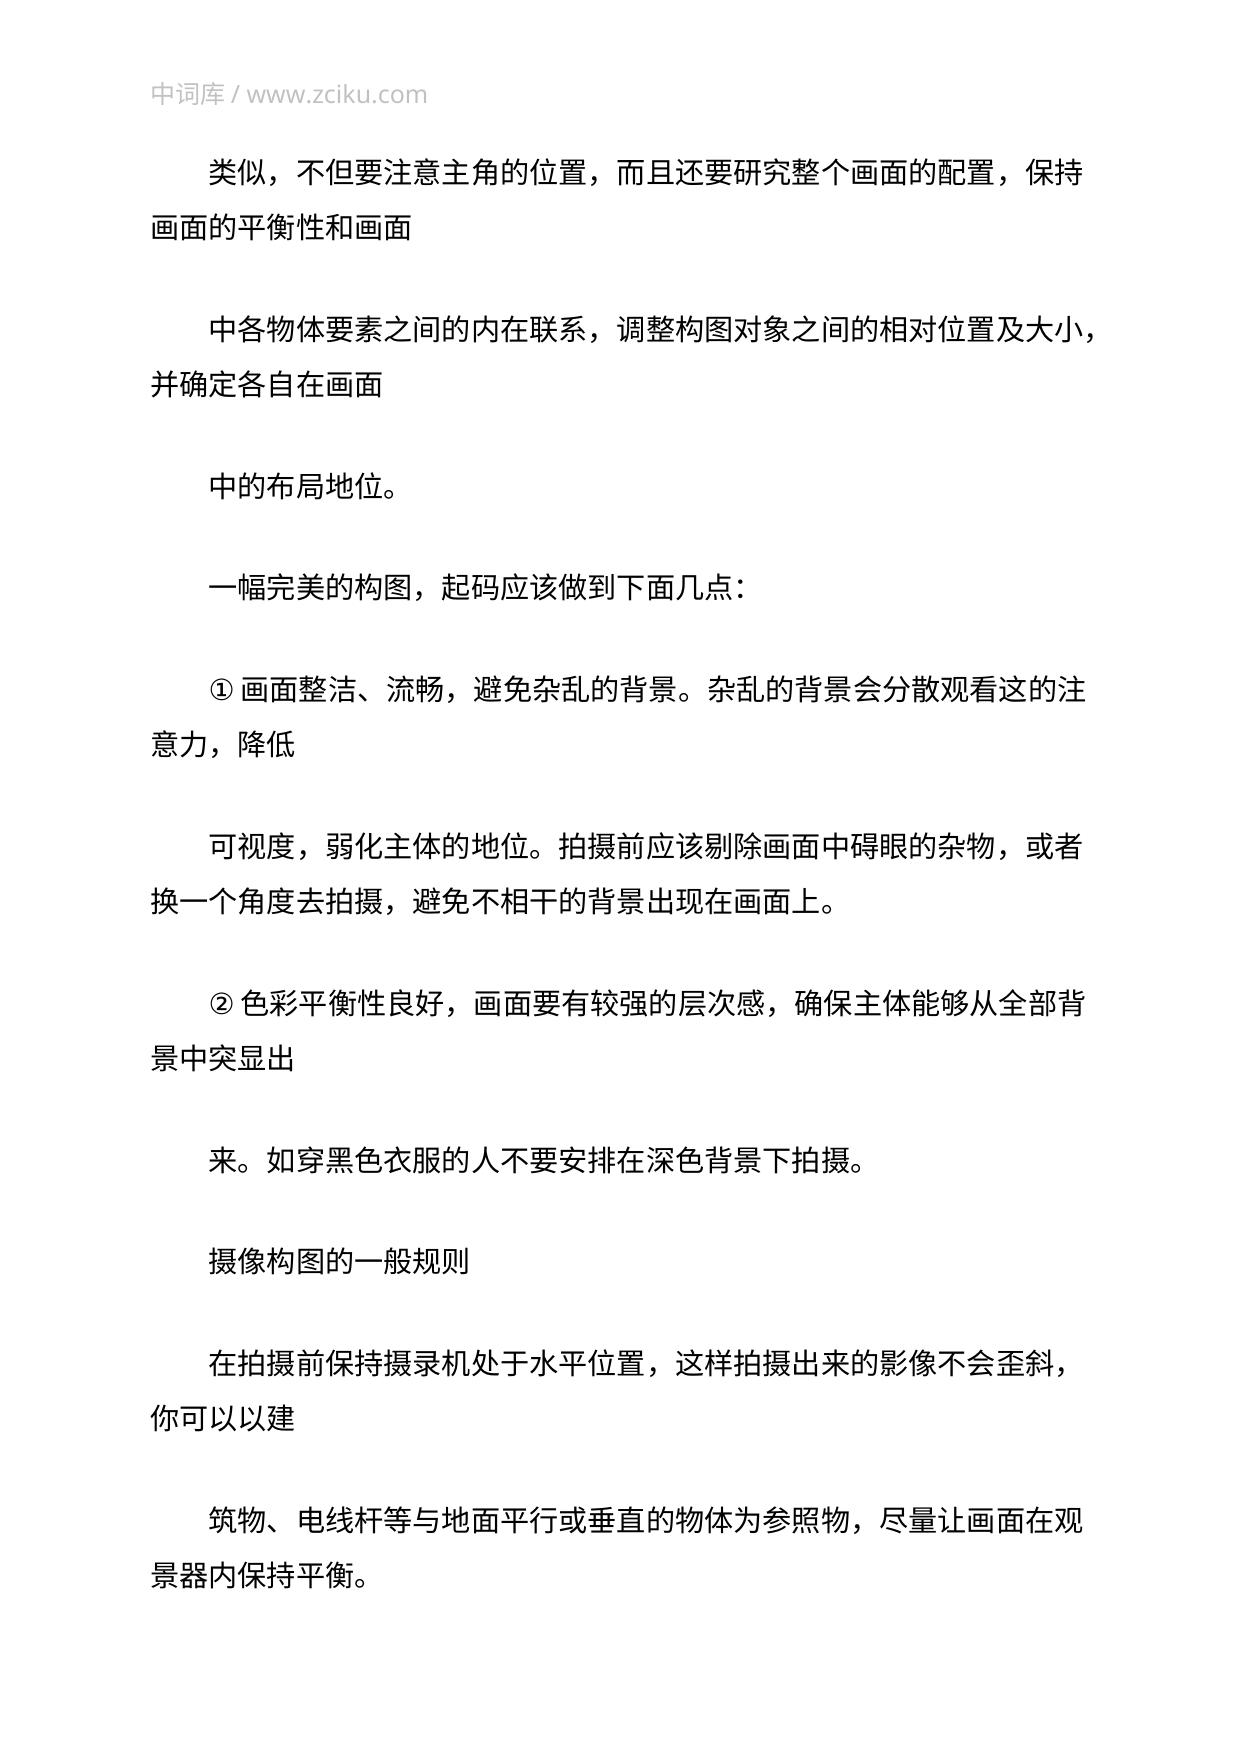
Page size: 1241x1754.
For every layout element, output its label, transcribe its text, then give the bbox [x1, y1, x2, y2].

text 筑物、电线杆等与地面平行或垂直的物体为参照物，尽量让画面在观景器内保持平衡。 [150, 1497, 1090, 1594]
text 中的布局地位。 [150, 463, 1090, 506]
text 中各物体要素之间的内在联系，调整构图对象之间的相对位置及大小，并确定各自在画面 [150, 307, 1090, 404]
text 可视度，弱化主体的地位。拍摄前应该剔除画面中碍眼的杂物，或者换一个角度去拍摄，避免不相干的背景出现在画面上。 [150, 824, 1090, 921]
text 类似，不但要注意主角的位置，而且还要研究整个画面的配置，保持画面的平衡性和画面 [150, 150, 1090, 247]
text 来。如穿黑色衣服的人不要安排在深色背景下拍摄。 [150, 1137, 1090, 1179]
text 一幅完美的构图，起码应该做到下面几点： [150, 565, 1090, 607]
text 在拍摄前保持摄录机处于水平位置，这样拍摄出来的影像不会歪斜，你可以以建 [150, 1341, 1090, 1438]
text ②色彩平衡性良好，画面要有较强的层次感，确保主体能够从全部背景中突显出 [150, 980, 1090, 1078]
text ①画面整洁、流畅，避免杂乱的背景。杂乱的背景会分散观看这的注意力，降低 [150, 667, 1090, 764]
text 摄像构图的一般规则 [150, 1239, 1090, 1281]
